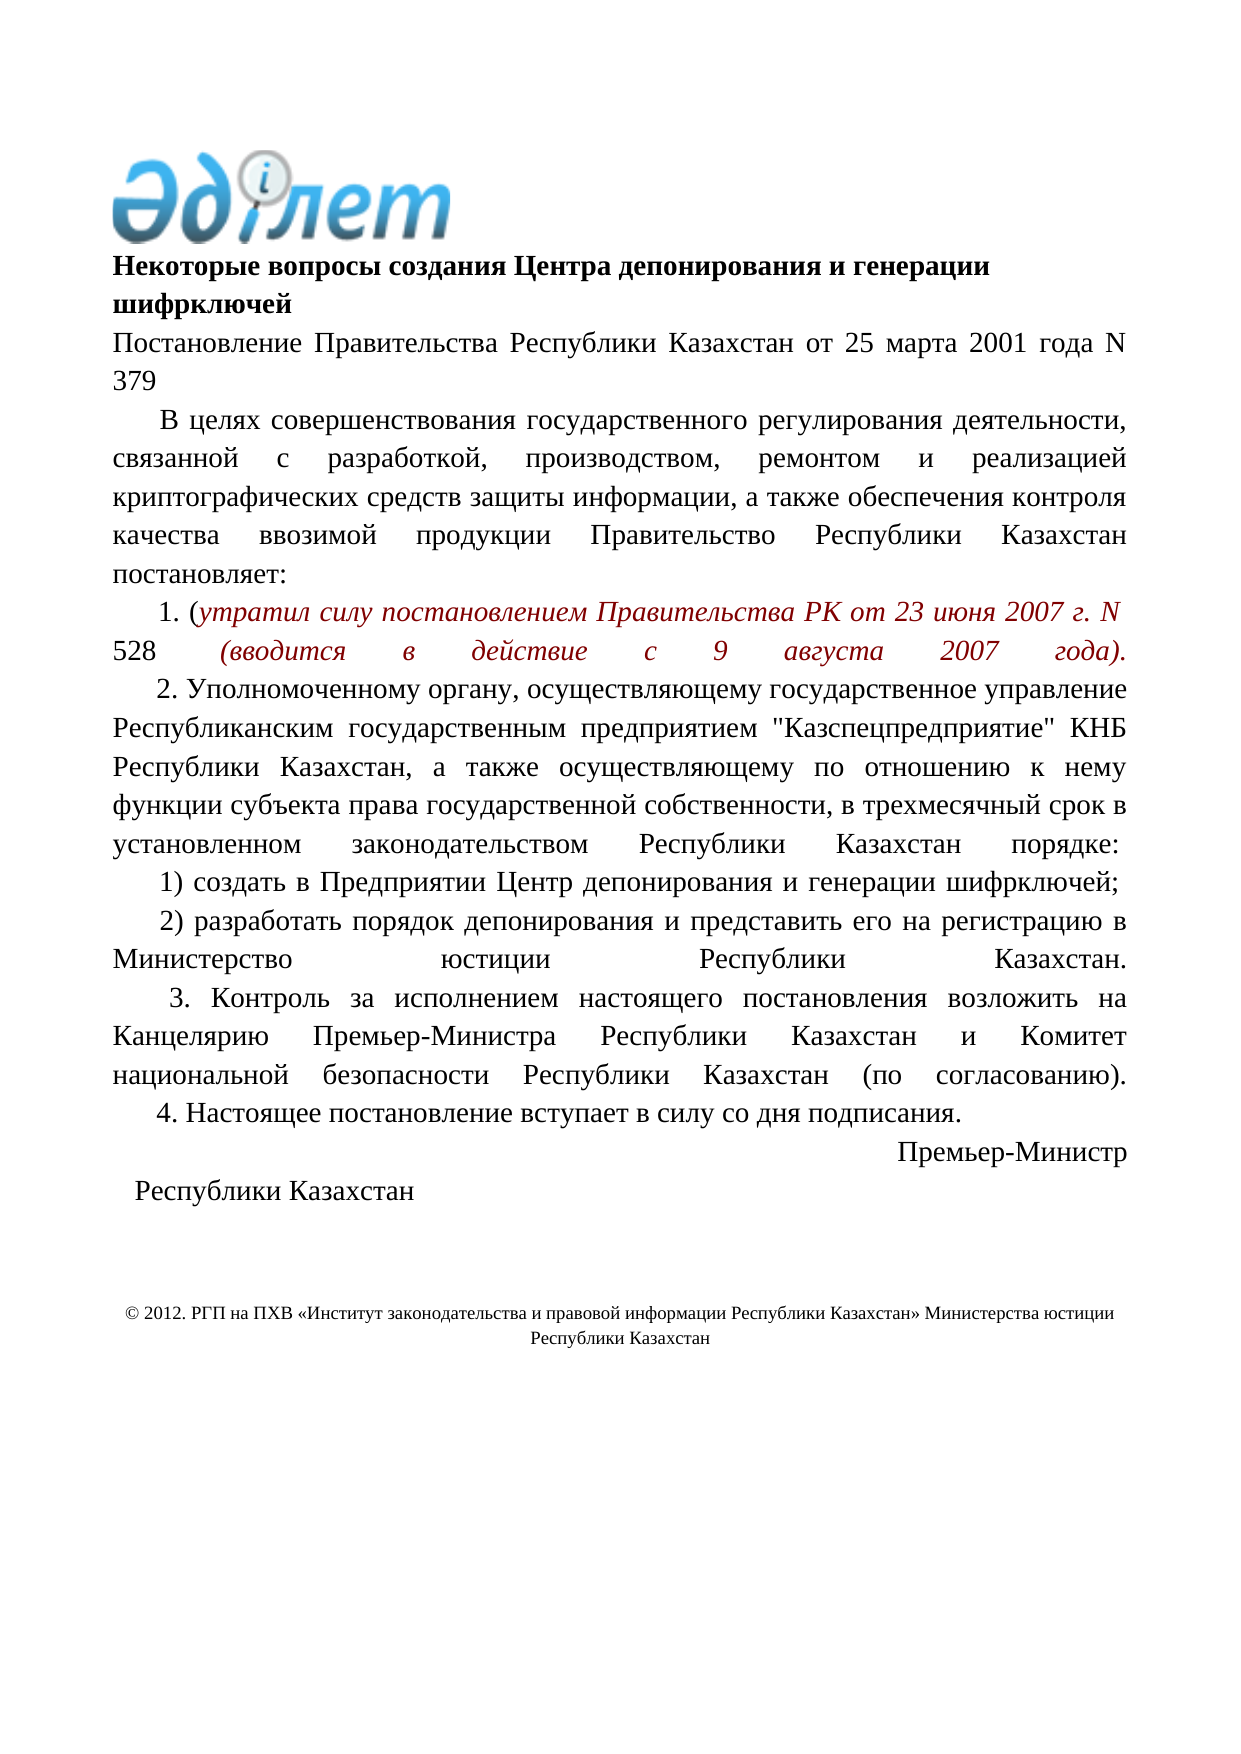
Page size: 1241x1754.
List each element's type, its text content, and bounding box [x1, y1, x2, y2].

text В целях совершенствования государственного регулирования деятельности, связанной с разработкой, производством, ремонтом и реализацией криптографических средств защиты информации, а также обеспечения контроля качества ввозимой продукции Правительство Республики Казахстан постановляет: 1. ( утратил силу постановлением Правительства РК от 23 июня 2007 г. N 528 (вводится в действие с 9 августа 2007 года). 2. Уполномоченному органу, осуществляющему государственное управление Республиканским государственным предприятием "Казспецпредприятие" КНБ Республики Казахстан, а также осуществляющему по отношению к нему функции субъекта права государственной собственности, в трехмесячный срок в установленном законодательством Республики Казахстан порядке: 1) создать в Предприятии Центр депонирования и генерации шифрключей; 2) разработать порядок депонирования и представить его на регистрацию в Министерство юстиции Республики Казахстан. 3. Контроль за исполнением настоящего постановления возложить на Канцелярию Премьер-Министра Республики Казахстан и Комитет национальной безопасности Республики Казахстан (по согласованию). 4. Настоящее постановление вступает в силу со дня подписания. [112, 402, 1128, 1129]
text Премьер-Министр Республики Казахстан [112, 1134, 1128, 1206]
text Постановление Правительства Республики Казахстан от 25 марта 2001 года N 379 [112, 325, 1128, 397]
text Некоторые вопросы создания Центра депонирования и генерации шифрключей [112, 248, 1128, 320]
picture [112, 150, 451, 244]
text © 2012. РГП на ПХВ «Институт законодательства и правовой информации Республики Казахстан» Министерства юстиции Республики Казахстан [112, 1302, 1128, 1348]
